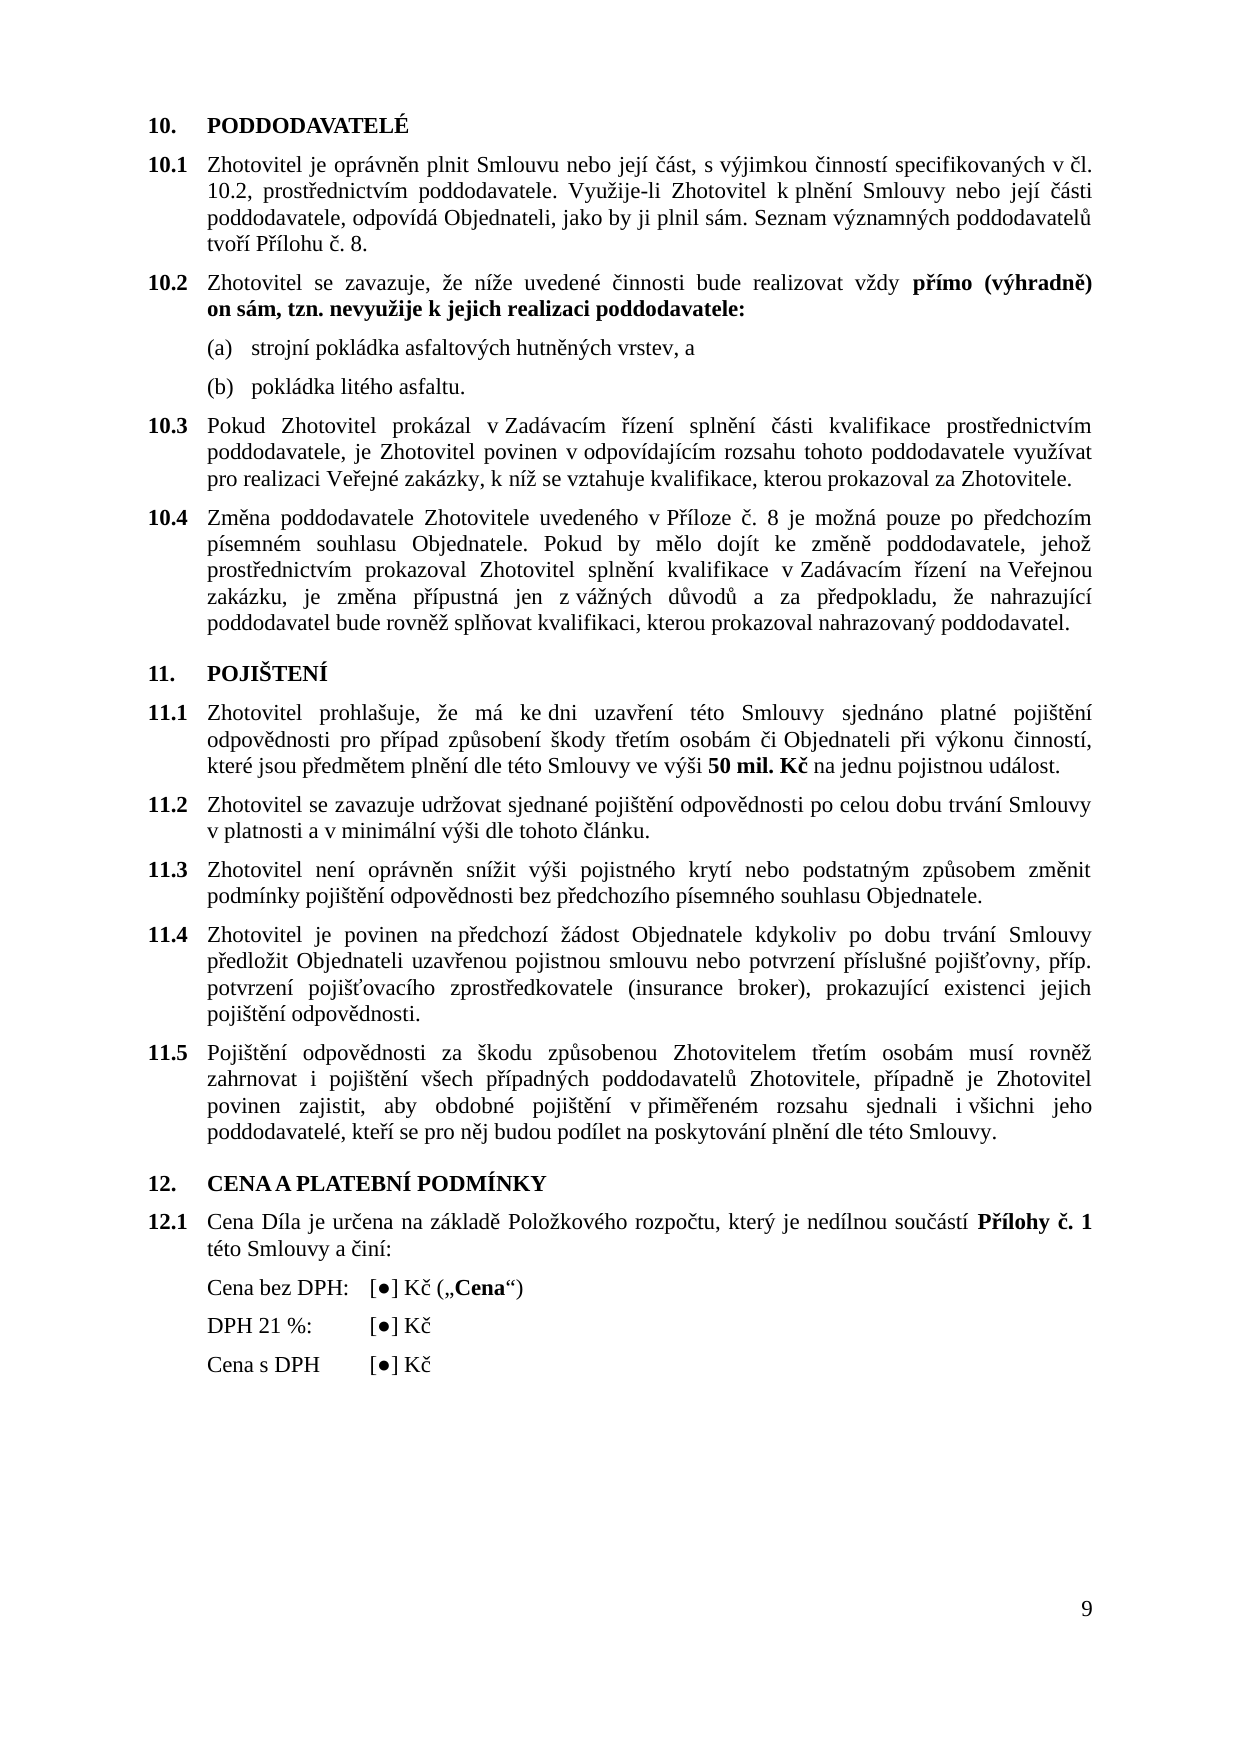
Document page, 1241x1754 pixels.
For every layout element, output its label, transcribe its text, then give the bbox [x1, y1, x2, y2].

text Zhotovitel je povinen na předchozí žádost Objednatele kdykoliv po dobu trvání Smlouvy předložit Objednateli uzavřenou pojistnou smlouvu nebo potvrzení příslušné pojišťovny, příp. potvrzení pojišťovacího zprostředkovatele (insurance broker), prokazující existenci jejich pojištění odpovědnosti. [148, 921, 1092, 1027]
subtitle PODDODAVATELÉ [148, 112, 1092, 139]
text Pokud Zhotovitel prokázal v Zadávacím řízení splnění části kvalifikace prostřednictvím poddodavatele, je Zhotovitel povinen v odpovídajícím rozsahu tohoto poddodavatele využívat pro realizaci Veřejné zakázky, k níž se vztahuje kvalifikace, kterou prokazoval za Zhotovitele. [148, 412, 1092, 491]
text Zhotovitel prohlašuje, že má ke dni uzavření této Smlouvy sjednáno platné pojištění odpovědnosti pro případ způsobení škody třetím osobám či Objednateli při výkonu činností, které jsou předmětem plnění dle této Smlouvy ve výši 50 mil. Kč na jednu pojistnou událost. [148, 699, 1092, 778]
text Zhotovitel se zavazuje, že níže uvedené činnosti bude realizovat vždy přímo (výhradně) on sám, tzn. nevyužije k jejich realizaci poddodavatele: [148, 269, 1092, 322]
list Cena s DPH [●] Kč [207, 1351, 1092, 1378]
subtitle POJIŠTENÍ [148, 660, 1092, 687]
text Zhotovitel je oprávněn plnit Smlouvu nebo její část, s výjimkou činností specifikovaných v čl. 10.2, prostřednictvím poddodavatele. Využije-li Zhotovitel k plnění Smlouvy nebo její části poddodavatele, odpovídá Objednateli, jako by ji plnil sám. Seznam významných poddodavatelů tvoří Přílohu č. 8. [148, 151, 1092, 257]
list Cena bez DPH: [●] Kč („Cena“) [207, 1274, 1092, 1300]
text Změna poddodavatele Zhotovitele uvedeného v Příloze č. 8 je možná pouze po předchozím písemném souhlasu Objednatele. Pokud by mělo dojít ke změně poddodavatele, jehož prostřednictvím prokazoval Zhotovitel splnění kvalifikace v Zadávacím řízení na Veřejnou zakázku, je změna přípustná jen z vážných důvodů a za předpokladu, že nahrazující poddodavatel bude rovněž splňovat kvalifikaci, kterou prokazoval nahrazovaný poddodavatel. [148, 504, 1092, 635]
subtitle CENA A PLATEBNÍ PODMÍNKY [148, 1169, 1092, 1196]
text pokládka litého asfaltu. [207, 373, 1092, 399]
text Pojištění odpovědnosti za škodu způsobenou Zhotovitelem třetím osobám musí rovněž zahrnovat i pojištění všech případných poddodavatelů Zhotovitele, případně je Zhotovitel povinen zajistit, aby obdobné pojištění v přiměřeném rozsahu sjednali i všichni jeho poddodavatelé, kteří se pro něj budou podílet na poskytování plnění dle této Smlouvy. [148, 1039, 1092, 1144]
text Zhotovitel se zavazuje udržovat sjednané pojištění odpovědnosti po celou dobu trvání Smlouvy v platnosti a v minimální výši dle tohoto článku. [148, 791, 1092, 843]
text Zhotovitel není oprávněn snížit výši pojistného krytí nebo podstatným způsobem změnit podmínky pojištění odpovědnosti bez předchozího písemného souhlasu Objednatele. [148, 856, 1092, 909]
list DPH 21 %: [●] Kč [207, 1312, 1092, 1339]
text Cena Díla je určena na základě Položkového rozpočtu, který je nedílnou součástí Přílohy č. 1 této Smlouvy a činí: [148, 1208, 1092, 1261]
text strojní pokládka asfaltových hutněných vrstev, a [207, 334, 1092, 361]
